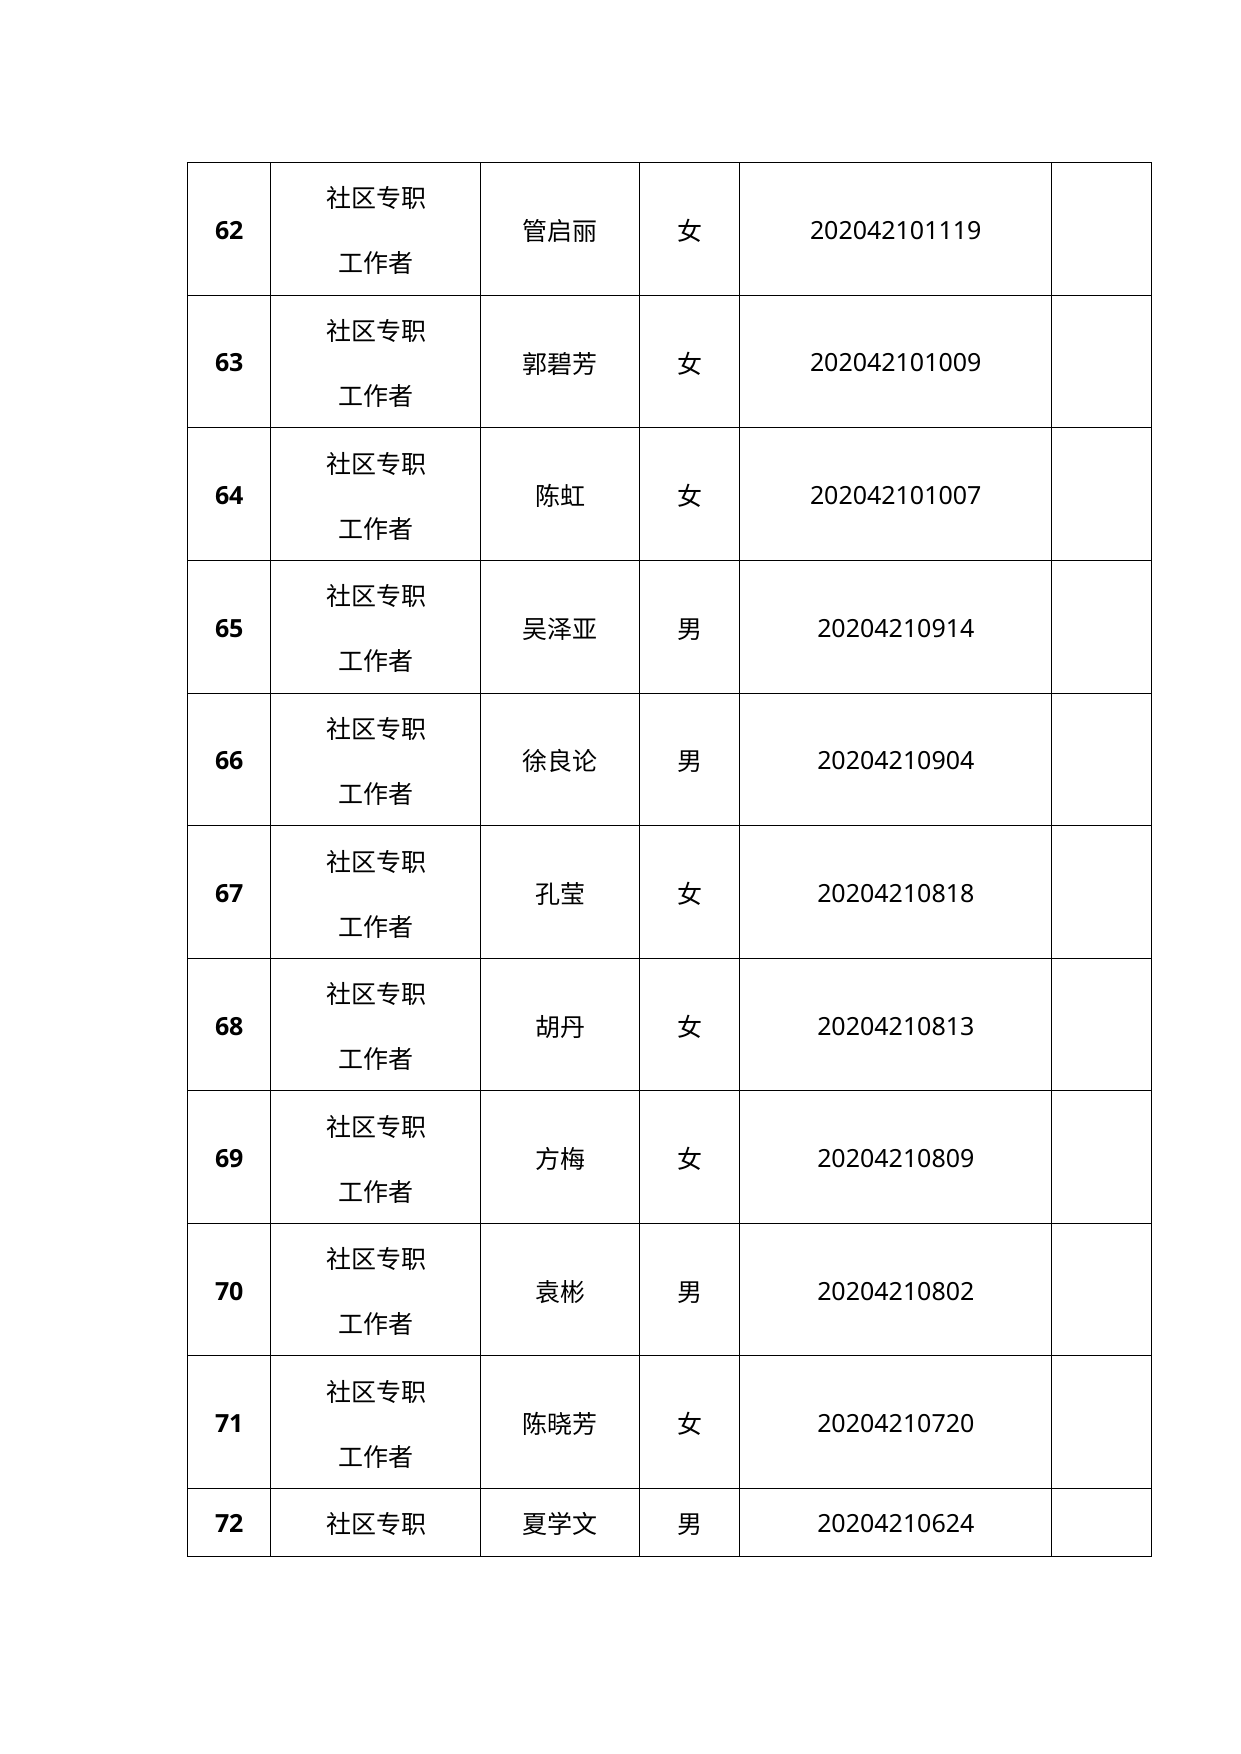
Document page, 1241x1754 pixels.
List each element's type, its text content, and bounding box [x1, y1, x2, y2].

table_cell 社区专职 工作者 [271, 1091, 480, 1223]
table_cell 69 [188, 1091, 270, 1223]
table_cell 吴泽亚 [481, 561, 639, 692]
table_cell [1052, 1356, 1151, 1488]
table_cell 陈晓芳 [481, 1356, 639, 1488]
table_cell 66 [188, 694, 270, 825]
table_cell [1052, 561, 1151, 692]
table_cell 68 [188, 959, 270, 1090]
table_cell 20204210904 [740, 694, 1051, 825]
table_cell [1052, 1224, 1151, 1355]
table_cell 67 [188, 826, 270, 958]
table_cell 20204210720 [740, 1356, 1051, 1488]
table_cell [1052, 1489, 1151, 1556]
table_cell 社区专职 工作者 [271, 296, 480, 427]
table_cell 70 [188, 1224, 270, 1355]
table_cell 20204210914 [740, 561, 1051, 692]
table_cell 女 [640, 959, 739, 1090]
table_cell 管启丽 [481, 163, 639, 294]
table_cell 男 [640, 1224, 739, 1355]
table_cell 徐良论 [481, 694, 639, 825]
table_cell 202042101007 [740, 428, 1051, 560]
table_cell [1052, 826, 1151, 958]
table_cell 65 [188, 561, 270, 692]
table_cell 63 [188, 296, 270, 427]
table_cell 女 [640, 428, 739, 560]
table_cell 20204210809 [740, 1091, 1051, 1223]
table_cell 62 [188, 163, 270, 294]
table_cell 孔莹 [481, 826, 639, 958]
table_cell 社区专职 工作者 [271, 561, 480, 692]
table_cell 袁彬 [481, 1224, 639, 1355]
table_cell 社区专职 工作者 [271, 959, 480, 1090]
table_cell 女 [640, 163, 739, 294]
table_cell 社区专职 工作者 [271, 1224, 480, 1355]
table_cell 男 [640, 1489, 739, 1556]
table_cell [1052, 296, 1151, 427]
table_cell 202042101009 [740, 296, 1051, 427]
table_cell [1052, 163, 1151, 294]
table_cell 女 [640, 1356, 739, 1488]
table_cell [1052, 428, 1151, 560]
table_cell 社区专职 工作者 [271, 1356, 480, 1488]
table_cell 男 [640, 694, 739, 825]
table_cell 女 [640, 826, 739, 958]
table_cell 社区专职 工作者 [271, 826, 480, 958]
table_cell 女 [640, 1091, 739, 1223]
table_cell 女 [640, 296, 739, 427]
table_cell 社区专职 工作者 [271, 1489, 480, 1556]
table_cell 郭碧芳 [481, 296, 639, 427]
table_cell 202042101119 [740, 163, 1051, 294]
table_cell 20204210818 [740, 826, 1051, 958]
table_cell [1052, 1091, 1151, 1223]
table_cell 社区专职 工作者 [271, 694, 480, 825]
table_cell 20204210624 [740, 1489, 1051, 1556]
table_cell 方梅 [481, 1091, 639, 1223]
table_cell 社区专职 工作者 [271, 163, 480, 294]
table_cell 胡丹 [481, 959, 639, 1090]
table_cell [1052, 694, 1151, 825]
table_cell 陈虹 [481, 428, 639, 560]
table_cell 社区专职 工作者 [271, 428, 480, 560]
table_cell 男 [640, 561, 739, 692]
table_cell 夏学文 [481, 1489, 639, 1556]
table_cell 71 [188, 1356, 270, 1488]
table_cell [1052, 959, 1151, 1090]
table_cell 72 [188, 1489, 270, 1556]
table_cell 20204210813 [740, 959, 1051, 1090]
table_cell 64 [188, 428, 270, 560]
table_cell 20204210802 [740, 1224, 1051, 1355]
